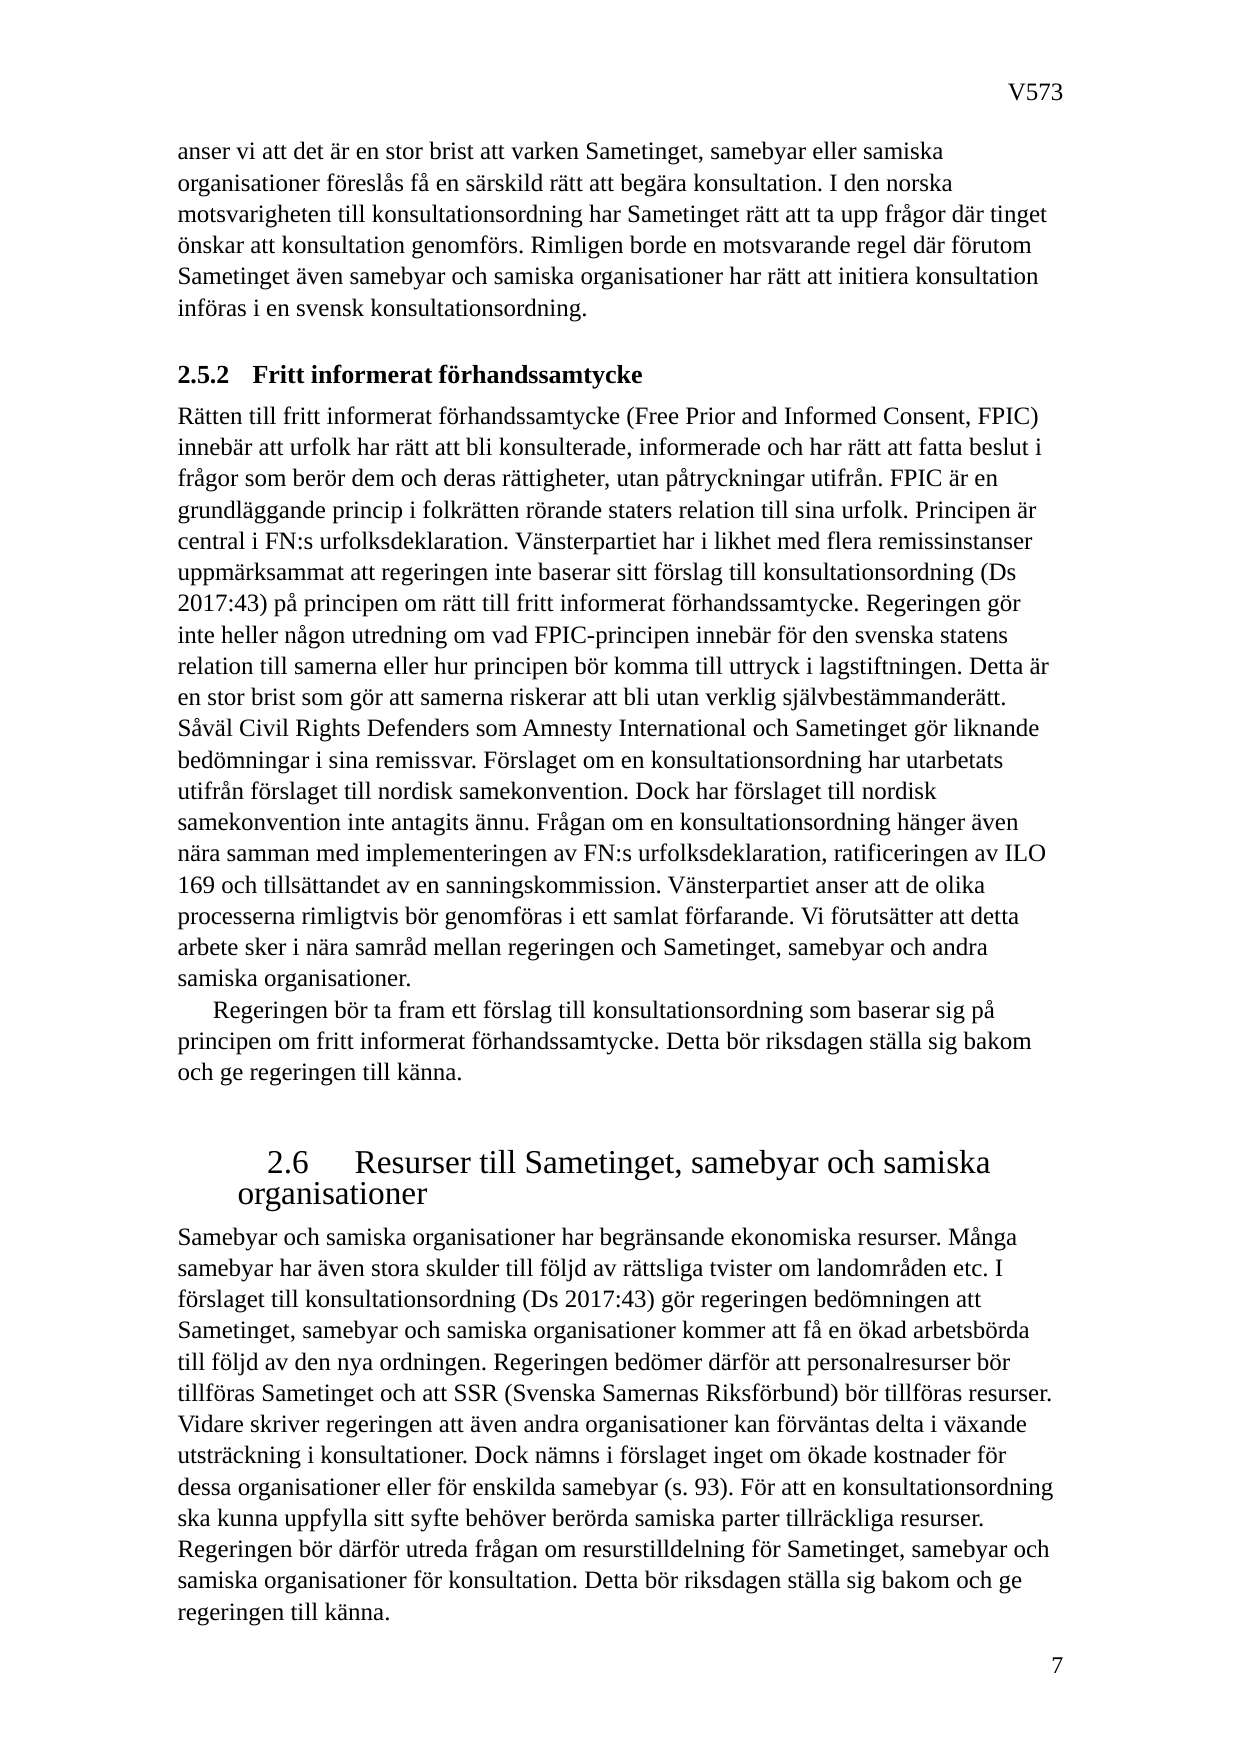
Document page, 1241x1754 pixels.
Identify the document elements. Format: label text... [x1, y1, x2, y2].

text Rätten till fritt informerat förhandssamtycke (Free Prior and Informed Consent, FPIC) innebär att urfolk har rätt att bli konsulterade, informerade och har rätt att fatta beslut i frågor som berör dem och deras rättigheter, utan påtryckningar utifrån. FPIC är en grundläggande princip i folkrätten rörande staters relation till sina urfolk. Principen är central i FN:s urfolksdeklaration. Vänsterpartiet har i likhet med flera remissinstanser uppmärksammat att regeringen inte baserar sitt förslag till konsultationsordning (Ds 2017:43) på principen om rätt till fritt informerat förhandssamtycke. Regeringen gör inte heller någon utredning om vad FPIC-principen innebär för den svenska statens relation till samerna eller hur principen bör komma till uttryck i lagstiftningen. Detta är en stor brist som gör att samerna riskerar att bli utan verklig självbestämmanderätt. Såväl Civil Rights Defenders som Amnesty International och Sametinget gör liknande bedömningar i sina remissvar. Förslaget om en konsultationsordning har utarbetats utifrån förslaget till nordisk samekonvention. Dock har förslaget till nordisk samekonvention inte antagits ännu. Frågan om en konsultationsordning hänger även nära samman med implementeringen av FN:s urfolksdeklaration, ratificeringen av ILO 169 och tillsättandet av en sanningskommission. Vänsterpartiet anser att de olika processerna rimligtvis bör genomföras i ett samlat förfarande. Vi förutsätter att detta arbete sker i nära samråd mellan regeringen och Sametinget, samebyar och andra samiska organisationer. [177, 398, 1063, 992]
text Regeringen bör ta fram ett förslag till konsultationsordning som baserar sig på principen om fritt informerat förhandssamtycke. Detta bör riksdagen ställa sig bakom och ge regeringen till känna. [177, 992, 1063, 1086]
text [177, 134, 1063, 321]
subtitle Resurser till Sametinget, samebyar och samiska organisationer [237, 1148, 1063, 1211]
subtitle Fritt informerat förhandssamtycke [177, 359, 1063, 390]
text Samebyar och samiska organisationer har begränsande ekonomiska resurser. Många samebyar har även stora skulder till följd av rättsliga tvister om landområden etc. I förslaget till konsultationsordning (Ds 2017:43) gör regeringen bedömningen att Sametinget, samebyar och samiska organisationer kommer att få en ökad arbetsbörda till följd av den nya ordningen. Regeringen bedömer därför att personalresurser bör tillföras Sametinget och att SSR (Svenska Samernas Riksförbund) bör tillföras resurser. Vidare skriver regeringen att även andra organisationer kan förväntas delta i växande utsträckning i konsultationer. Dock nämns i förslaget inget om ökade kostnader för dessa organisationer eller för enskilda samebyar (s. 93). För att en konsultationsordning ska kunna uppfylla sitt syfte behöver berörda samiska parter tillräckliga resurser. Regeringen bör därför utreda frågan om resurstilldelning för Sametinget, samebyar och samiska organisationer för konsultation. Detta bör riksdagen ställa sig bakom och ge regeringen till känna. [177, 1219, 1063, 1626]
